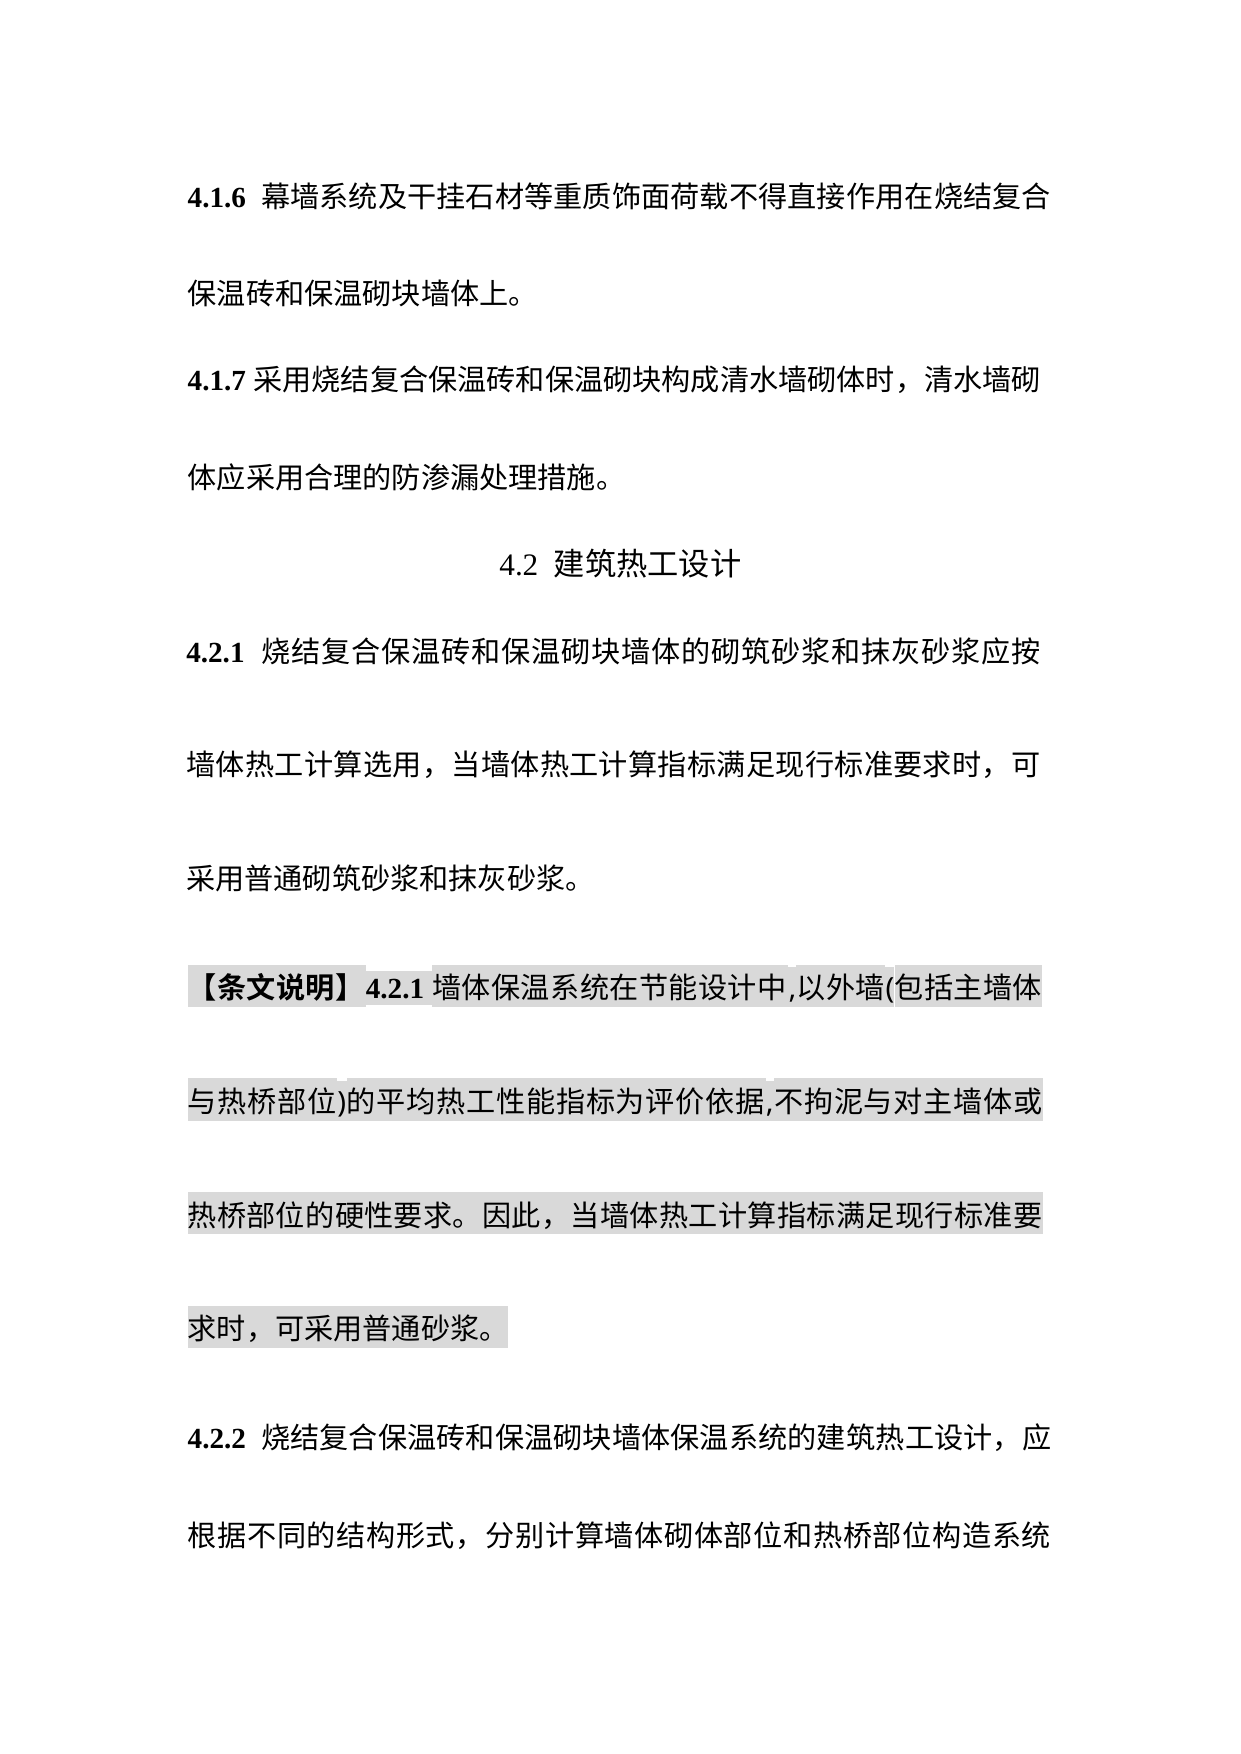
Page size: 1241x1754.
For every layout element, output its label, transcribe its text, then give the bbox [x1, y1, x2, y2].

text 4.1.7 采用烧结复合保温砖和保温砌块构成清水墙砌体时，清水墙砌体应采用合理的防渗漏处理措施。 [187, 346, 1053, 508]
text 【条文说明】4.2.1 墙体保温系统在节能设计中,以外墙(包括主墙体与热桥部位)的平均热工性能指标为评价依据,不拘泥与对主墙体或热桥部位的硬性要求。因此，当墙体热工计算指标满足现行标准要求时，可采用普通砂浆。 [187, 953, 1043, 1359]
text 4.1.6 幕墙系统及干挂石材等重质饰面荷载不得直接作用在烧结复合保温砖和保温砌块墙体上。 [187, 162, 1053, 324]
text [187, 1403, 1053, 1566]
text 4.2.1 烧结复合保温砖和保温砌块墙体的砌筑砂浆和抹灰砂浆应按墙体热工计算选用，当墙体热工计算指标满足现行标准要求时，可采用普通砌筑砂浆和抹灰砂浆。 [186, 617, 1043, 909]
subtitle 4.2 建筑热工设计 [187, 529, 1053, 594]
